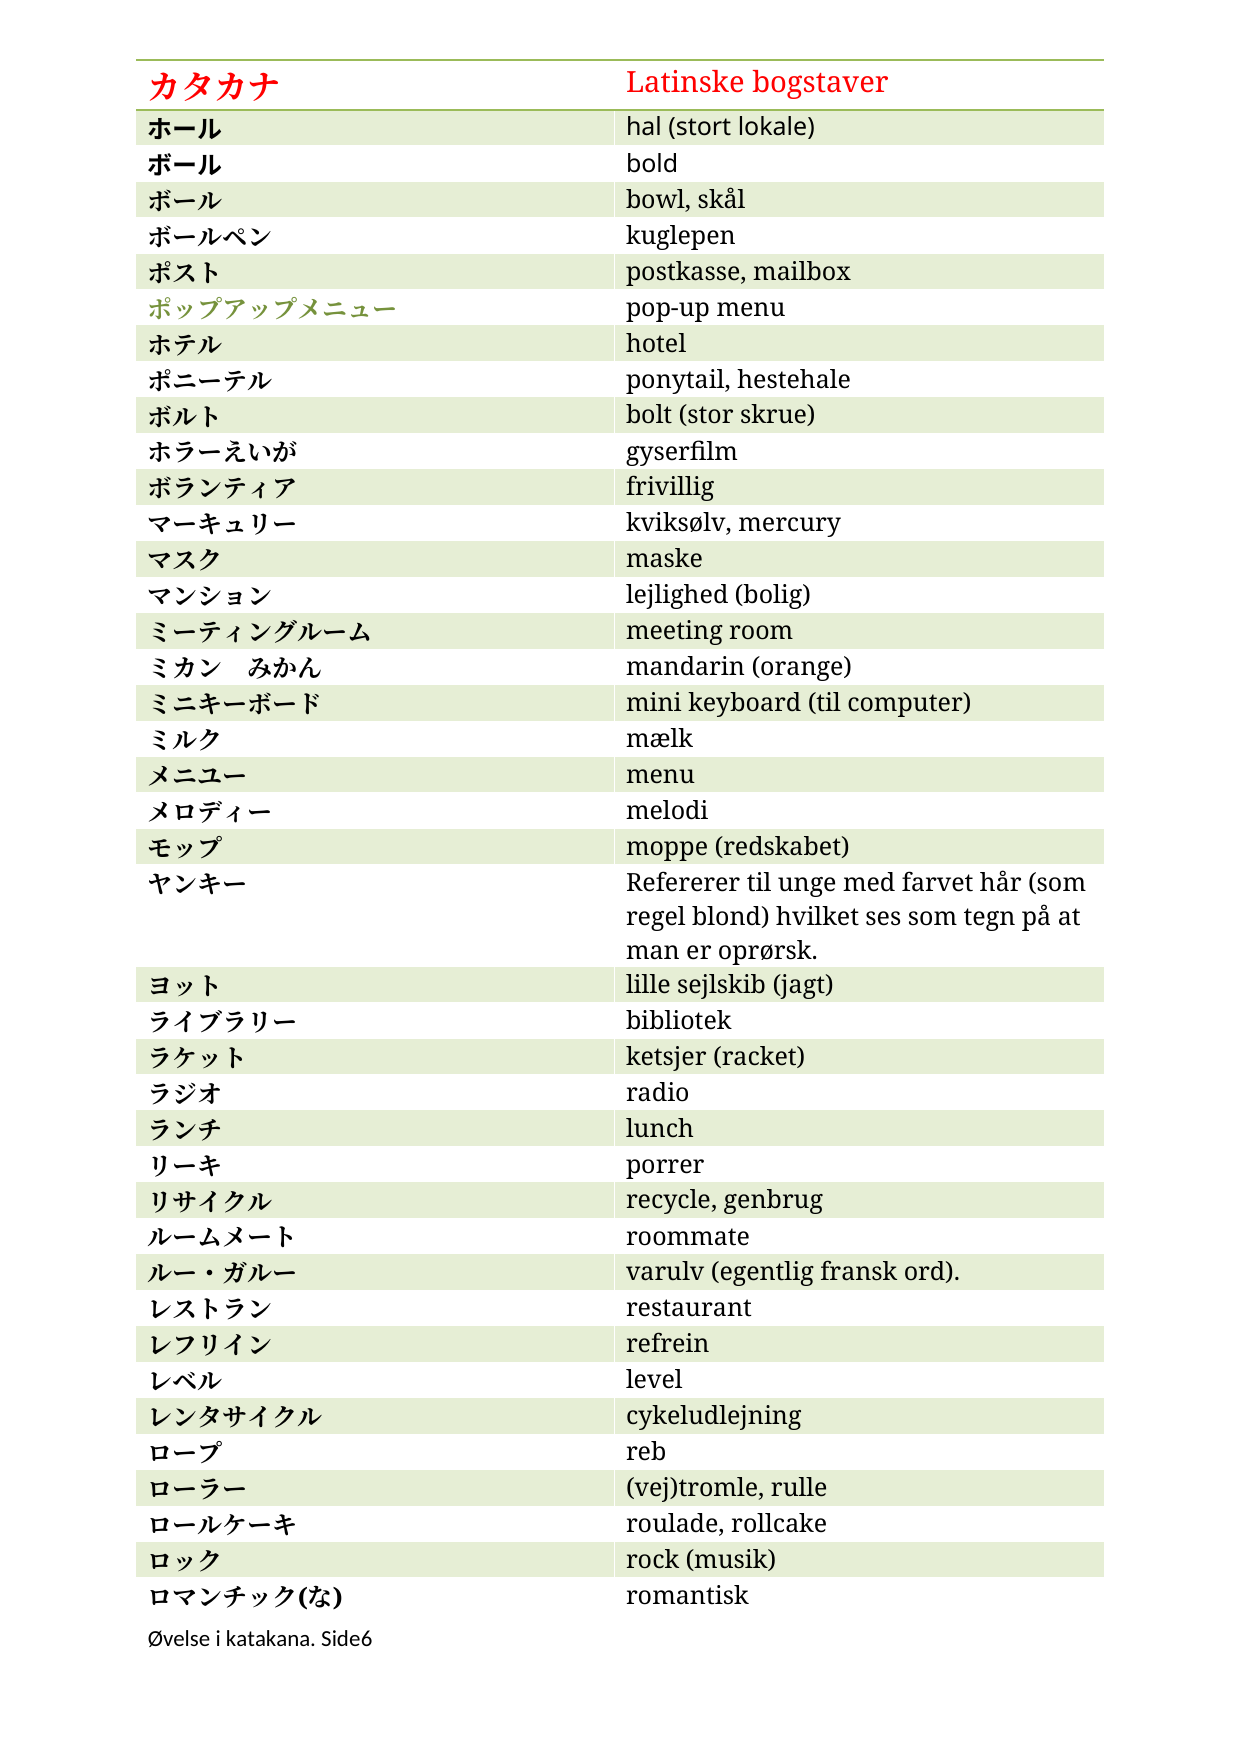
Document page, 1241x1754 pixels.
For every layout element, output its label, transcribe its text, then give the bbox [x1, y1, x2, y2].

table_header Latinske bogstaver [615, 61, 1104, 109]
table_cell ロマンチック(な) [136, 1578, 614, 1613]
table_cell ponytail, hestehale [615, 361, 1104, 397]
table_cell hotel [615, 325, 1104, 361]
table_cell (vej)tromle, rulle [615, 1470, 1104, 1506]
table_cell restaurant [615, 1290, 1104, 1326]
table_cell ローラー [136, 1470, 614, 1506]
table_cell ミルク [136, 721, 614, 757]
table_cell レベル [136, 1362, 614, 1398]
table_cell ミニキーボード [136, 685, 614, 721]
table_cell rock (musik) [615, 1542, 1104, 1577]
table_cell moppe (redskabet) [615, 829, 1104, 864]
table_cell ポップアップメニュー [136, 289, 614, 325]
table_cell lejlighed (bolig) [615, 577, 1104, 613]
table_cell mælk [615, 721, 1104, 757]
table_cell bolt (stor skrue) [615, 397, 1104, 433]
table_cell ボルト [136, 397, 614, 433]
table_cell mandarin (orange) [615, 649, 1104, 685]
table_cell cykeludlejning [615, 1398, 1104, 1434]
table_cell lunch [615, 1110, 1104, 1146]
table_cell romantisk [615, 1578, 1104, 1613]
table_cell モップ [136, 829, 614, 864]
table_cell マンション [136, 577, 614, 613]
table_cell ボール [136, 145, 614, 182]
table_cell melodi [615, 793, 1104, 828]
table_cell gyserfilm [615, 433, 1104, 469]
table_cell radio [615, 1074, 1104, 1110]
table_cell ボールペン [136, 218, 614, 253]
table_cell リサイクル [136, 1182, 614, 1218]
table_header カタカナ [136, 61, 614, 109]
table_cell roulade, rollcake [615, 1506, 1104, 1542]
table_cell frivillig [615, 469, 1104, 505]
table_cell roommate [615, 1218, 1104, 1254]
table_cell refrein [615, 1326, 1104, 1362]
table_cell ロック [136, 1542, 614, 1577]
table_cell pop-up menu [615, 289, 1104, 325]
table_cell recycle, genbrug [615, 1182, 1104, 1218]
table_cell マスク [136, 541, 614, 577]
table_cell ヤンキー [136, 864, 614, 967]
table_cell postkasse, mailbox [615, 254, 1104, 289]
table_cell ルームメート [136, 1218, 614, 1254]
table_cell ロールケーキ [136, 1506, 614, 1542]
table_cell porrer [615, 1146, 1104, 1182]
table_cell ホラーえいが [136, 433, 614, 469]
table_cell ポスト [136, 254, 614, 289]
table_cell reb [615, 1434, 1104, 1470]
table_cell bowl, skål [615, 182, 1104, 217]
table_cell ボール [136, 182, 614, 217]
table_cell ヨット [136, 967, 614, 1002]
table_cell マーキュリー [136, 505, 614, 541]
table_cell lille sejlskib (jagt) [615, 967, 1104, 1002]
table_cell メロディー [136, 793, 614, 828]
table_cell ketsjer (racket) [615, 1039, 1104, 1074]
table_cell mini keyboard (til computer) [615, 685, 1104, 721]
table_cell bold [615, 145, 1104, 182]
table_cell レストラン [136, 1290, 614, 1326]
table_cell ライブラリー [136, 1003, 614, 1038]
table_cell ボランティア [136, 469, 614, 505]
table_cell メニユー [136, 757, 614, 792]
table_cell hal (stort lokale) [615, 111, 1104, 145]
table_cell ポニーテル [136, 361, 614, 397]
table_cell ルー・ガルー [136, 1254, 614, 1290]
table_cell レフリイン [136, 1326, 614, 1362]
table_cell kviksølv, mercury [615, 505, 1104, 541]
table_cell ラジオ [136, 1074, 614, 1110]
table_cell リーキ [136, 1146, 614, 1182]
table_cell kuglepen [615, 218, 1104, 253]
table_cell maske [615, 541, 1104, 577]
table_cell bibliotek [615, 1003, 1104, 1038]
table_cell meeting room [615, 613, 1104, 649]
table_cell レンタサイクル [136, 1398, 614, 1434]
table_cell Refererer til unge med farvet hår (som regel blond) hvilket ses som tegn på at man er oprørsk. [615, 864, 1104, 967]
table_cell ロープ [136, 1434, 614, 1470]
table_cell ラケット [136, 1039, 614, 1074]
table_cell ランチ [136, 1110, 614, 1146]
table_cell menu [615, 757, 1104, 792]
table_cell ホテル [136, 325, 614, 361]
table_cell ミーティングルーム [136, 613, 614, 649]
table_cell varulv (egentlig fransk ord). [615, 1254, 1104, 1290]
table_cell ミカン みかん [136, 649, 614, 685]
table_cell ホール [136, 111, 614, 145]
table_cell level [615, 1362, 1104, 1398]
